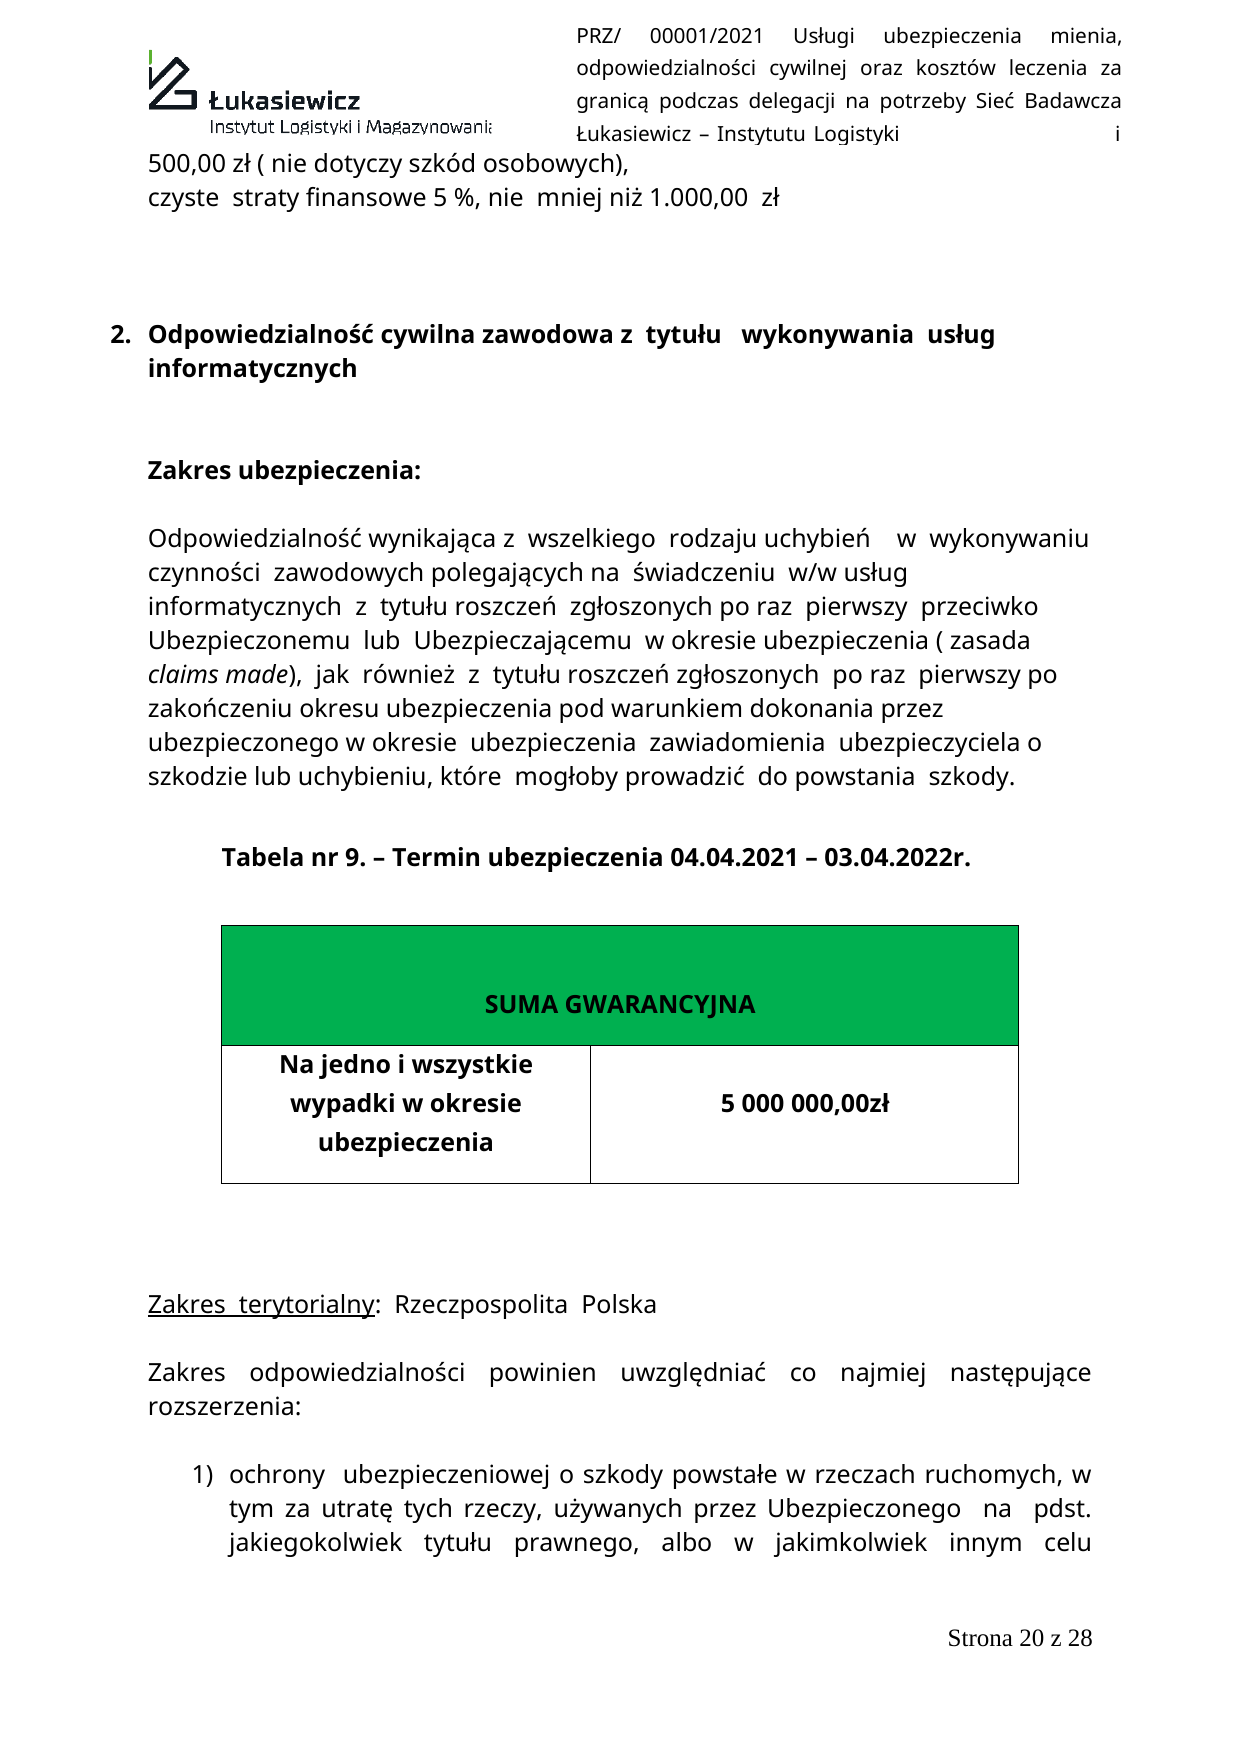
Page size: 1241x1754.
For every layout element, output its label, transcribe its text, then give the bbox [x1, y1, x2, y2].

table_cell 5 000 000,00zł [591, 1046, 1018, 1183]
picture [147, 49, 492, 134]
text Tabela nr 9. – Termin ubezpieczenia 04.04.2021 – 03.04.2022r. [148, 840, 1093, 874]
text 500,00 zł ( nie dotyczy szkód osobowych), [148, 146, 1093, 180]
table_header SUMA GWARANCYJNA [222, 926, 1018, 1045]
text Odpowiedzialność wynikająca z wszelkiego rodzaju uchybień w wykonywaniu czynności zawodowych polegających na świadczeniu w/w usług informatycznych z tytułu roszczeń zgłoszonych po raz pierwszy przeciwko Ubezpieczonemu lub Ubezpieczającemu w okresie ubezpieczenia ( zasada claims made), jak również z tytułu roszczeń zgłoszonych po raz pierwszy po zakończeniu okresu ubezpieczenia pod warunkiem dokonania przez ubezpieczonego w okresie ubezpieczenia zawiadomienia ubezpieczyciela o szkodzie lub uchybieniu, które mogłoby prowadzić do powstania szkody. [148, 521, 1093, 793]
table_cell Na jedno i wszystkie wypadki w okresie ubezpieczenia [222, 1046, 590, 1183]
text Zakres terytorialny: Rzeczpospolita Polska [148, 1287, 1093, 1321]
text czyste straty finansowe 5 %, nie mniej niż 1.000,00 zł [148, 180, 1093, 214]
text Zakres odpowiedzialności powinien uwzględniać co najmiej następujące rozszerzenia: [148, 1355, 1093, 1423]
list Odpowiedzialność cywilna zawodowa z tytułu wykonywania usług informatycznych [110, 316, 1093, 384]
text Zakres ubezpieczenia: [148, 452, 1093, 487]
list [191, 1457, 1093, 1559]
